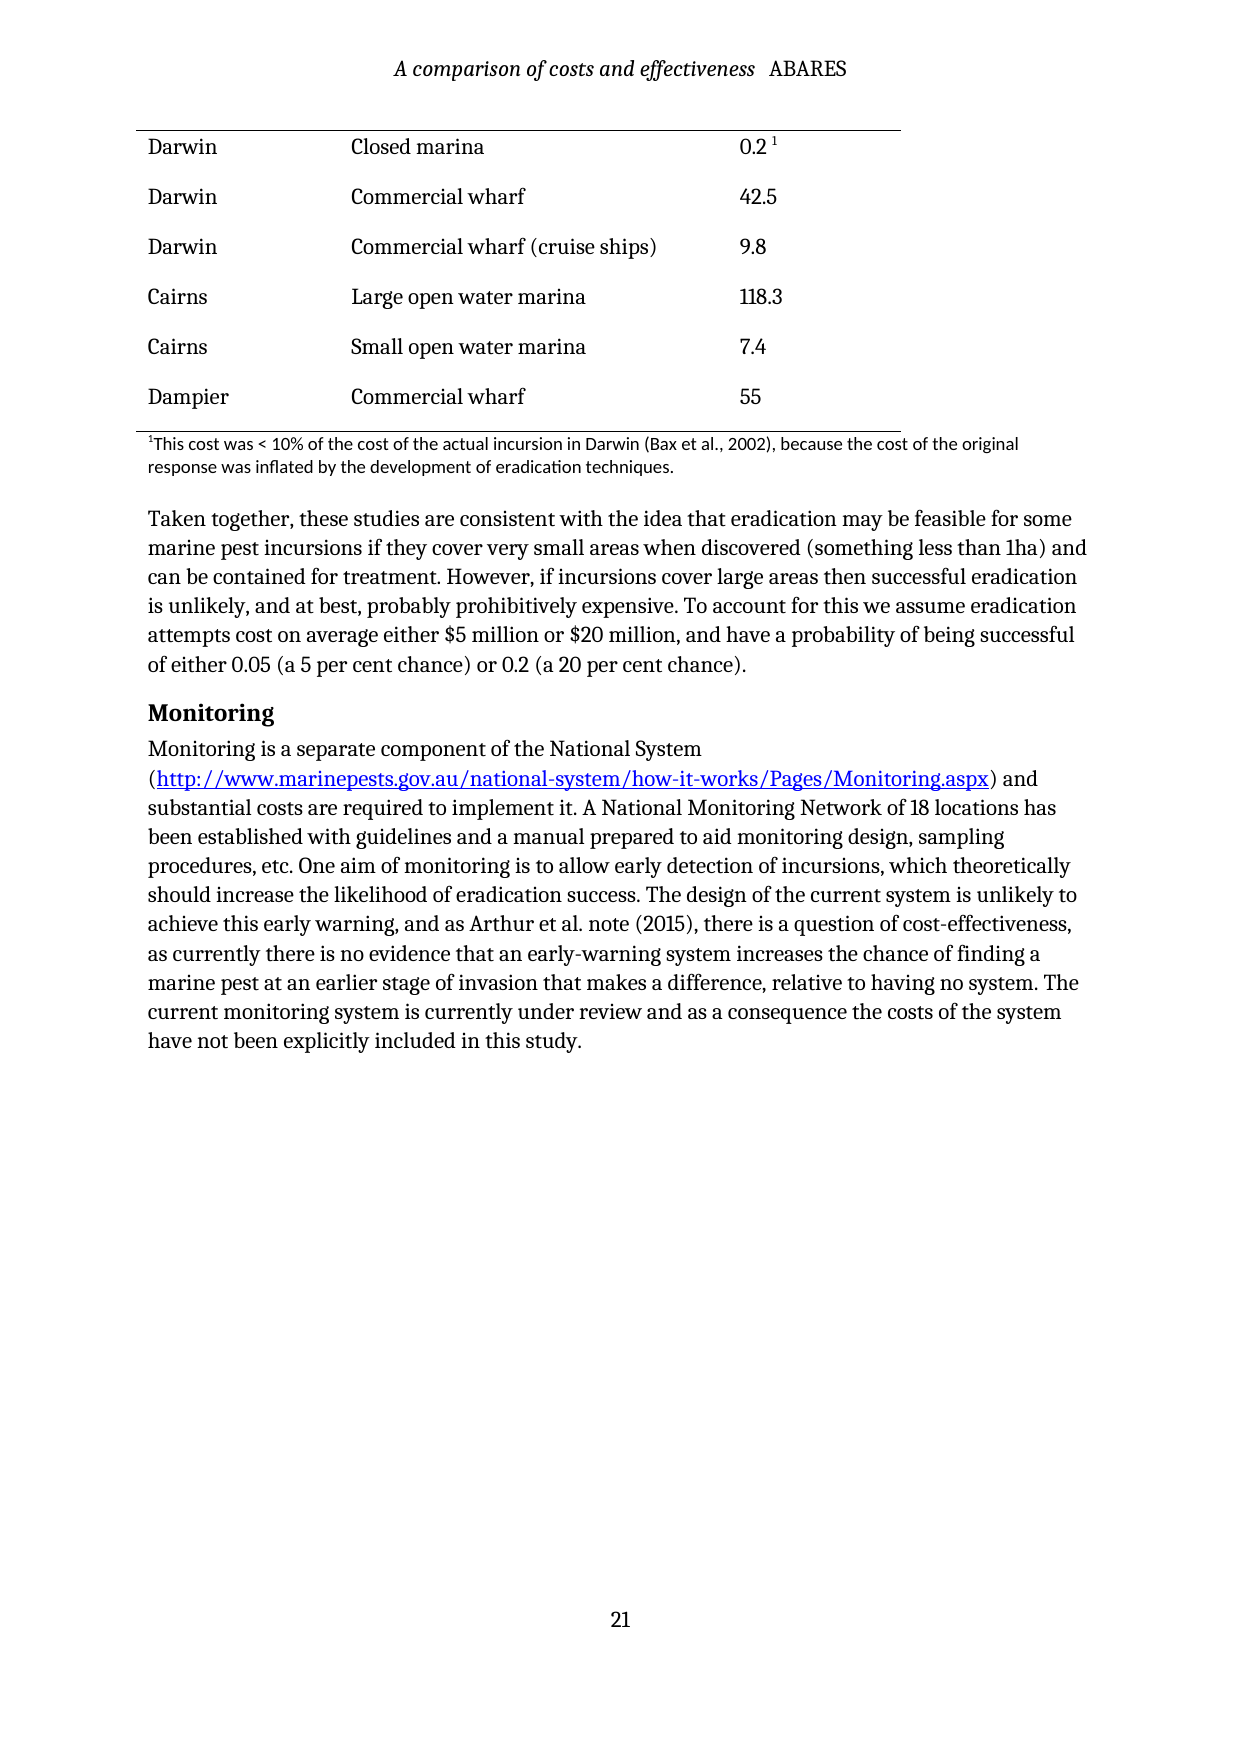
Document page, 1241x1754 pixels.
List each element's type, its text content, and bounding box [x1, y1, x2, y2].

table_cell 42.5 [728, 181, 901, 231]
table_cell Darwin [136, 231, 340, 281]
table_cell Commercial wharf [340, 381, 728, 431]
text Monitoring is a separate component of the National System (http://www.marinepests.gov.au/national-system/how-it-works/Pages/Monitoring.aspx) and substantial costs are required to implement it. A National Monitoring Network of 18 locations has been established with guidelines and a manual prepared to aid monitoring design, sampling procedures, etc. One aim of monitoring is to allow early detection of incursions, which theoretically should increase the likelihood of eradication success. The design of the current system is unlikely to achieve this early warning, and as Arthur et al. note (2015), there is a question of cost-effectiveness, as currently there is no evidence that an early-warning system increases the chance of finding a marine pest at an earlier stage of invasion that makes a difference, relative to having no system. The current monitoring system is currently under review and as a consequence the costs of the system have not been explicitly included in this study. [148, 733, 1092, 1054]
text 1This cost was < 10% of the cost of the actual incursion in Darwin (Bax et al., 2002), because the cost of the original response was inflated by the development of eradication techniques. [148, 432, 1092, 478]
text Taken together, these studies are consistent with the idea that eradication may be feasible for some marine pest incursions if they cover very small areas when discovered (something less than 1ha) and can be contained for treatment. However, if incursions cover large areas then successful eradication is unlikely, and at best, probably prohibitively expensive. To account for this we assume eradication attempts cost on average either $5 million or $20 million, and have a probability of being successful of either 0.05 (a 5 per cent chance) or 0.2 (a 20 per cent chance). [148, 503, 1092, 678]
table_cell 0.2 1 [728, 131, 901, 181]
table_cell Closed marina [340, 131, 728, 181]
table_cell Darwin [136, 181, 340, 231]
subtitle Monitoring [148, 699, 1072, 727]
table_cell Cairns [136, 281, 340, 331]
table_cell 7.4 [728, 331, 901, 381]
table_cell Commercial wharf [340, 181, 728, 231]
table_cell 55 [728, 381, 901, 431]
table_cell Small open water marina [340, 331, 728, 381]
table_cell Cairns [136, 331, 340, 381]
table_cell Darwin [136, 131, 340, 181]
table_cell 9.8 [728, 231, 901, 281]
table_cell Large open water marina [340, 281, 728, 331]
table_cell Commercial wharf (cruise ships) [340, 231, 728, 281]
table_cell 118.3 [728, 281, 901, 331]
table_cell Dampier [136, 381, 340, 431]
